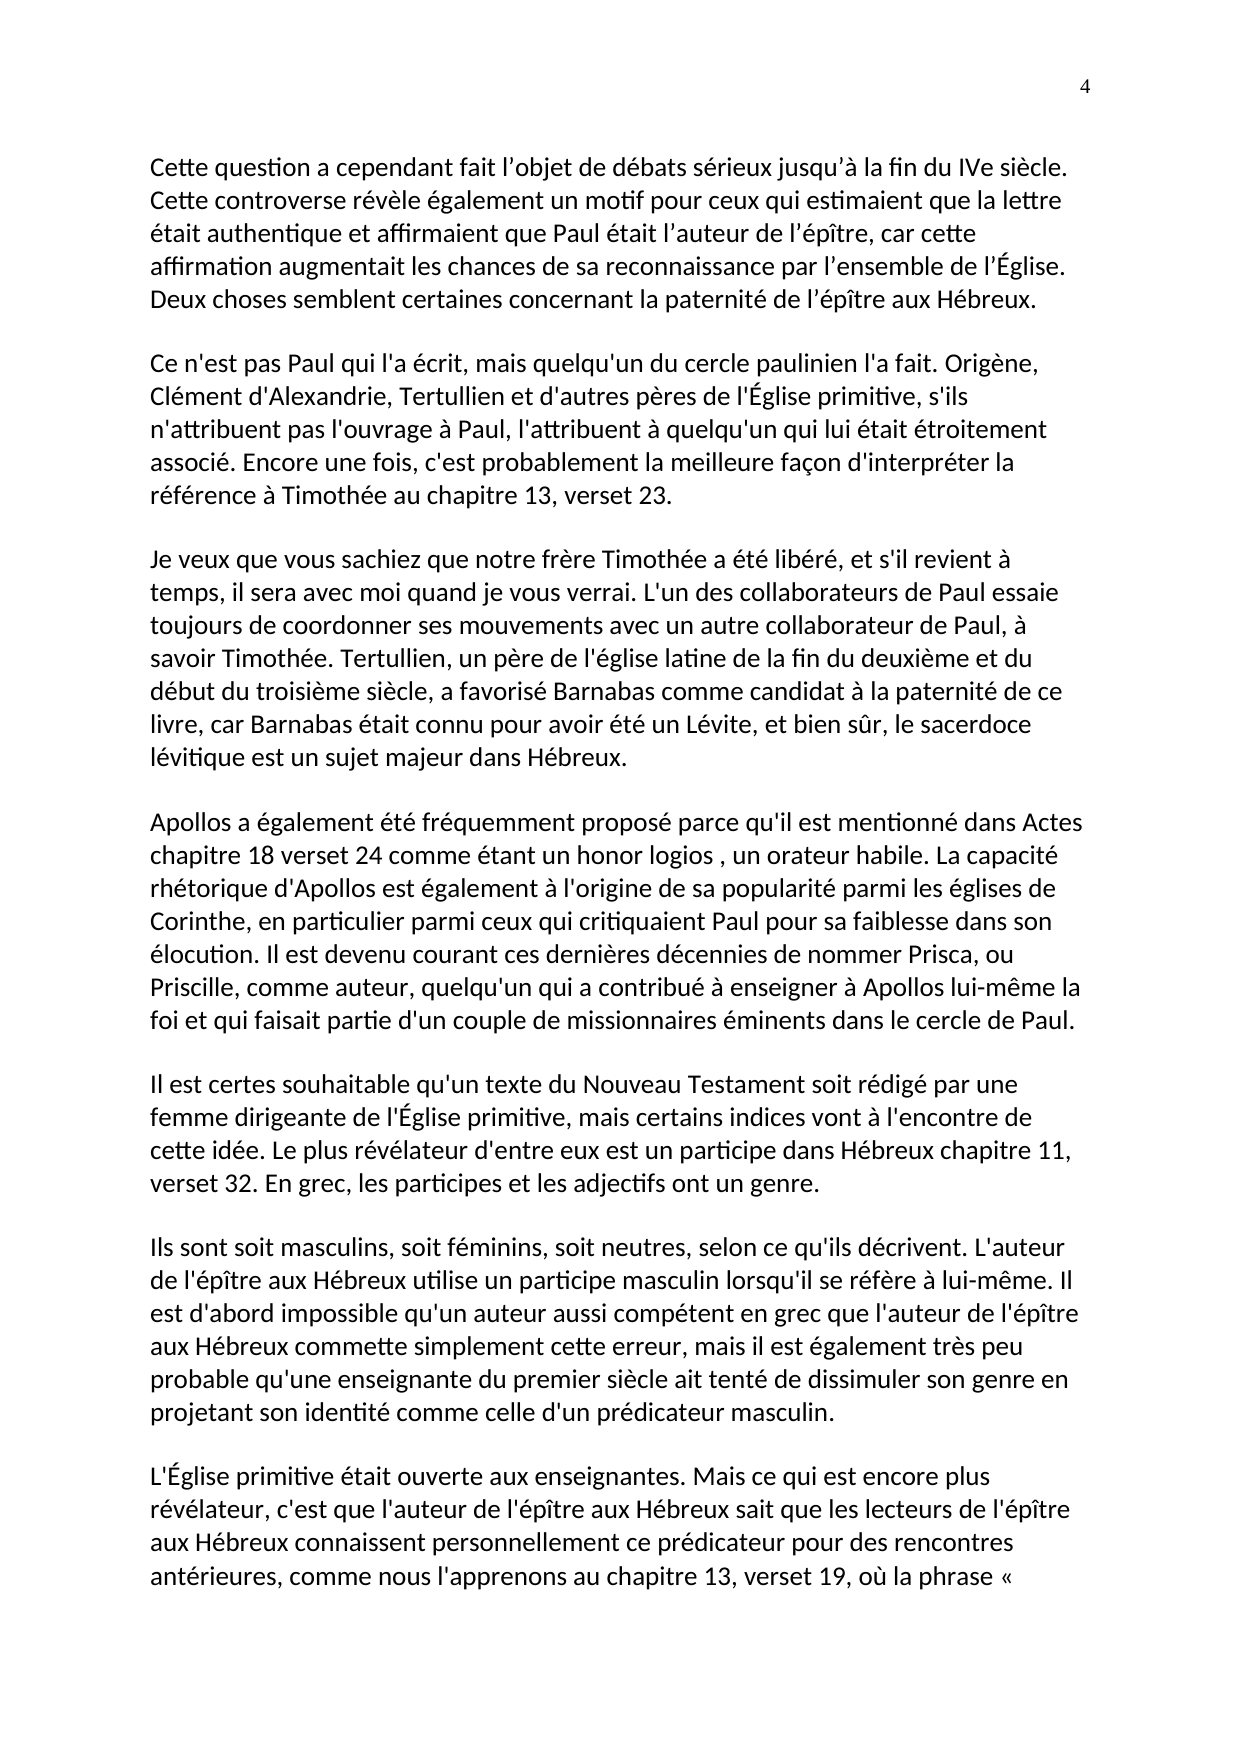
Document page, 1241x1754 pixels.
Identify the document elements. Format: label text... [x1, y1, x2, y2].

text Ce n'est pas Paul qui l'a écrit, mais quelqu'un du cercle paulinien l'a fait. Origène, Clément d'Alexandrie, Tertullien et d'autres pères de l'Église primitive, s'ils n'attribuent pas l'ouvrage à Paul, l'attribuent à quelqu'un qui lui était étroitement associé. Encore une fois, c'est probablement la meilleure façon d'interpréter la référence à Timothée au chapitre 13, verset 23. [150, 346, 1090, 511]
text Cette question a cependant fait l’objet de débats sérieux jusqu’à la fin du IVe siècle. Cette controverse révèle également un motif pour ceux qui estimaient que la lettre était authentique et affirmaient que Paul était l’auteur de l’épître, car cette affirmation augmentait les chances de sa reconnaissance par l’ensemble de l’Église. Deux choses semblent certaines concernant la paternité de l’épître aux Hébreux. [150, 150, 1090, 315]
text Je veux que vous sachiez que notre frère Timothée a été libéré, et s'il revient à temps, il sera avec moi quand je vous verrai. L'un des collaborateurs de Paul essaie toujours de coordonner ses mouvements avec un autre collaborateur de Paul, à savoir Timothée. Tertullien, un père de l'église latine de la fin du deuxième et du début du troisième siècle, a favorisé Barnabas comme candidat à la paternité de ce livre, car Barnabas était connu pour avoir été un Lévite, et bien sûr, le sacerdoce lévitique est un sujet majeur dans Hébreux. [150, 542, 1090, 774]
text Il est certes souhaitable qu'un texte du Nouveau Testament soit rédigé par une femme dirigeante de l'Église primitive, mais certains indices vont à l'encontre de cette idée. Le plus révélateur d'entre eux est un participe dans Hébreux chapitre 11, verset 32. En grec, les participes et les adjectifs ont un genre. [150, 1067, 1090, 1199]
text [150, 1459, 1090, 1592]
text Ils sont soit masculins, soit féminins, soit neutres, selon ce qu'ils décrivent. L'auteur de l'épître aux Hébreux utilise un participe masculin lorsqu'il se réfère à lui-même. Il est d'abord impossible qu'un auteur aussi compétent en grec que l'auteur de l'épître aux Hébreux commette simplement cette erreur, mais il est également très peu probable qu'une enseignante du premier siècle ait tenté de dissimuler son genre en projetant son identité comme celle d'un prédicateur masculin. [150, 1230, 1090, 1428]
text Apollos a également été fréquemment proposé parce qu'il est mentionné dans Actes chapitre 18 verset 24 comme étant un honor logios , un orateur habile. La capacité rhétorique d'Apollos est également à l'origine de sa popularité parmi les églises de Corinthe, en particulier parmi ceux qui critiquaient Paul pour sa faiblesse dans son élocution. Il est devenu courant ces dernières décennies de nommer Prisca, ou Priscille, comme auteur, quelqu'un qui a contribué à enseigner à Apollos lui-même la foi et qui faisait partie d'un couple de missionnaires éminents dans le cercle de Paul. [150, 805, 1090, 1036]
